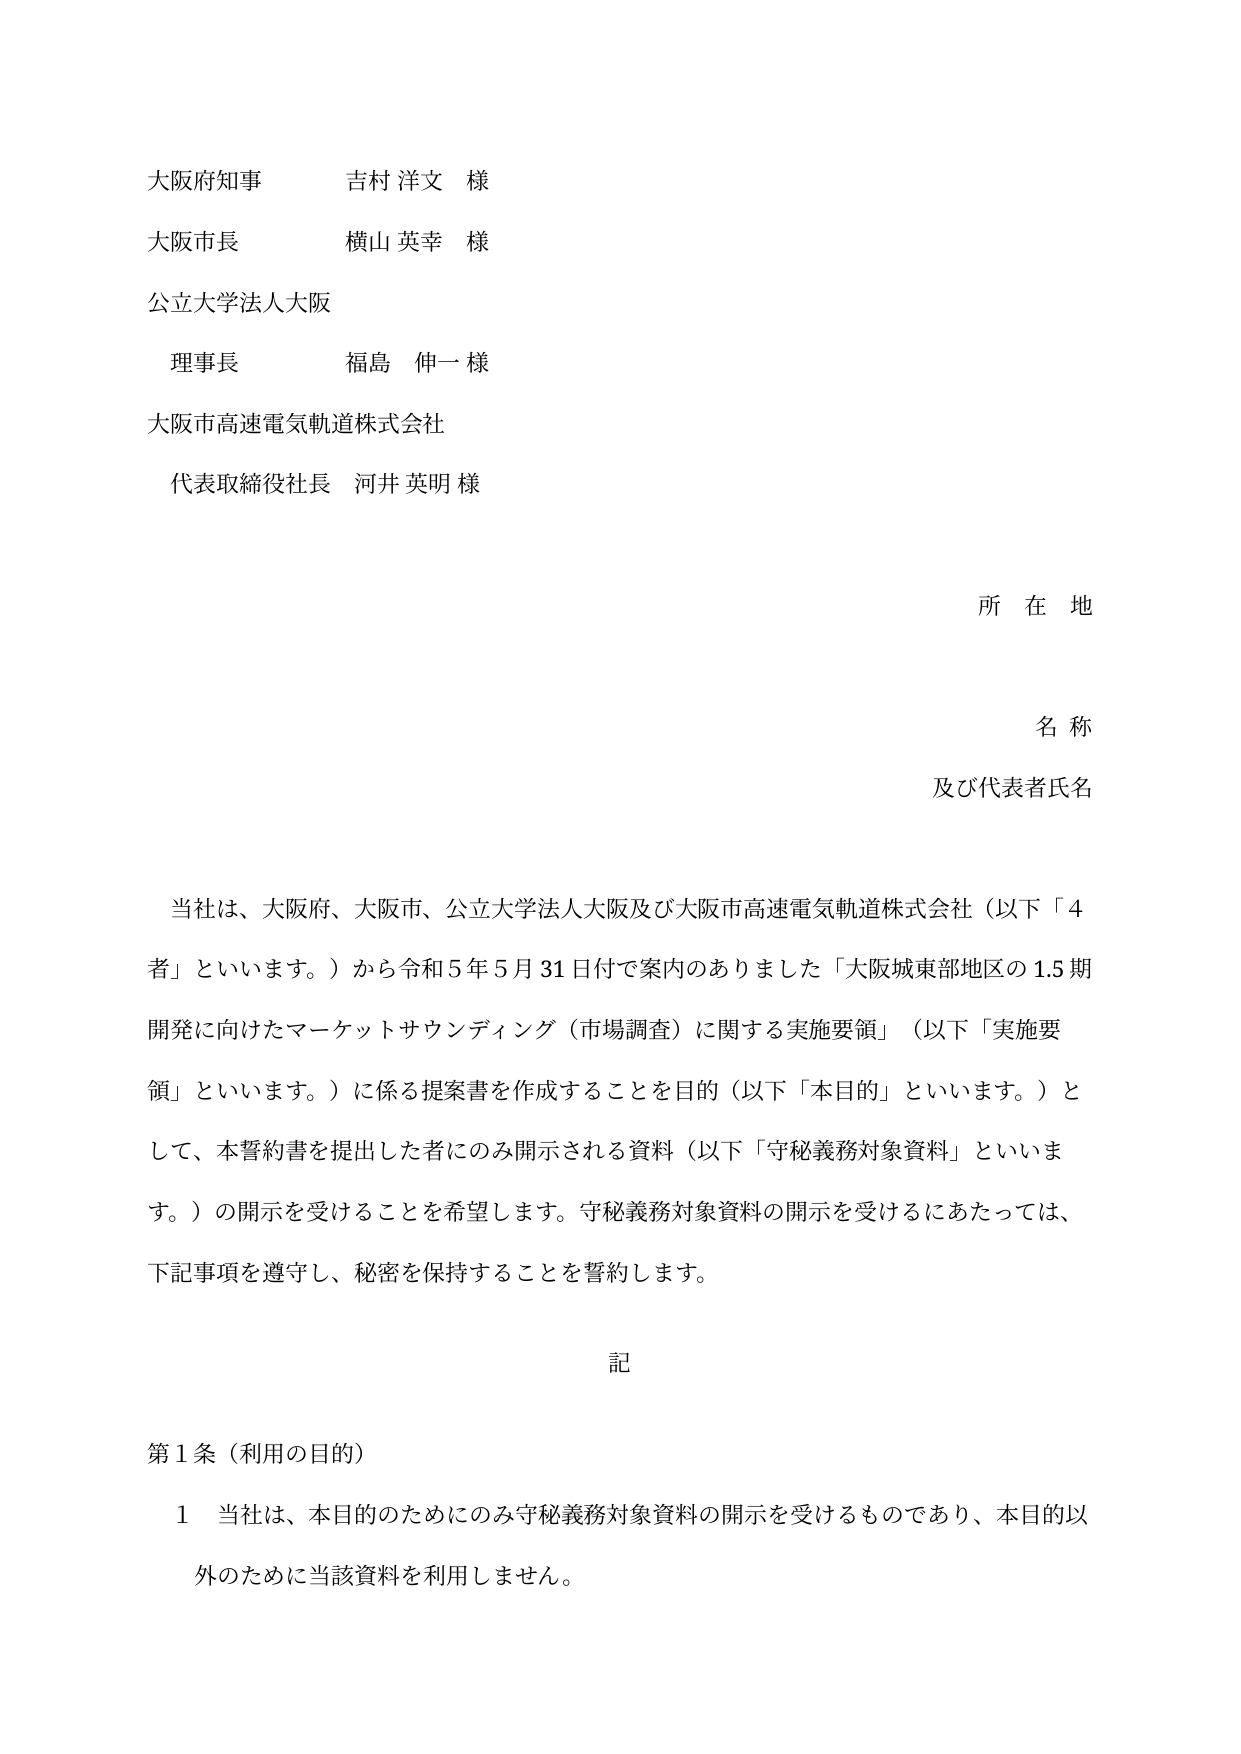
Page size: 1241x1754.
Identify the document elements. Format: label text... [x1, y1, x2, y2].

text 記 [148, 1332, 1092, 1392]
text １ 当社は、本目的のためにのみ守秘義務対象資料の開示を受けるものであり、本目的以外のために当該資料を利用しません。 [171, 1483, 1092, 1604]
text 大阪市長 横山 英幸 様 [148, 210, 1092, 271]
text 大阪府知事 吉村 洋文 様 [148, 149, 1092, 210]
text 大阪市高速電気軌道株式会社 [148, 392, 1092, 453]
text 公立大学法人大阪 [148, 271, 1092, 331]
text 当社は、大阪府、大阪市、公立大学法人大阪及び大阪市高速電気軌道株式会社（以下「４者」といいます。）から令和５年５月31日付で案内のありました「大阪城東部地区の1.5期開発に向けたマーケットサウンディング（市場調査）に関する実施要領」（以下「実施要領」といいます。）に係る提案書を作成することを目的（以下「本目的」といいます。）として、本誓約書を提出した者にのみ開示される資料（以下「守秘義務対象資料」といいます。）の開示を受けることを希望します。守秘義務対象資料の開示を受けるにあたっては、下記事項を遵守し、秘密を保持することを誓約します。 [148, 877, 1092, 1301]
text 及び代表者氏名 [148, 756, 1092, 816]
text 代表取締役社長 河井 英明 様 [148, 453, 1092, 513]
text 第１条（利用の目的） [148, 1423, 1092, 1483]
text 所 在 地 [148, 574, 1092, 634]
text 名 称 [148, 695, 1092, 756]
text 理事長 福島 伸一 様 [148, 331, 1092, 392]
